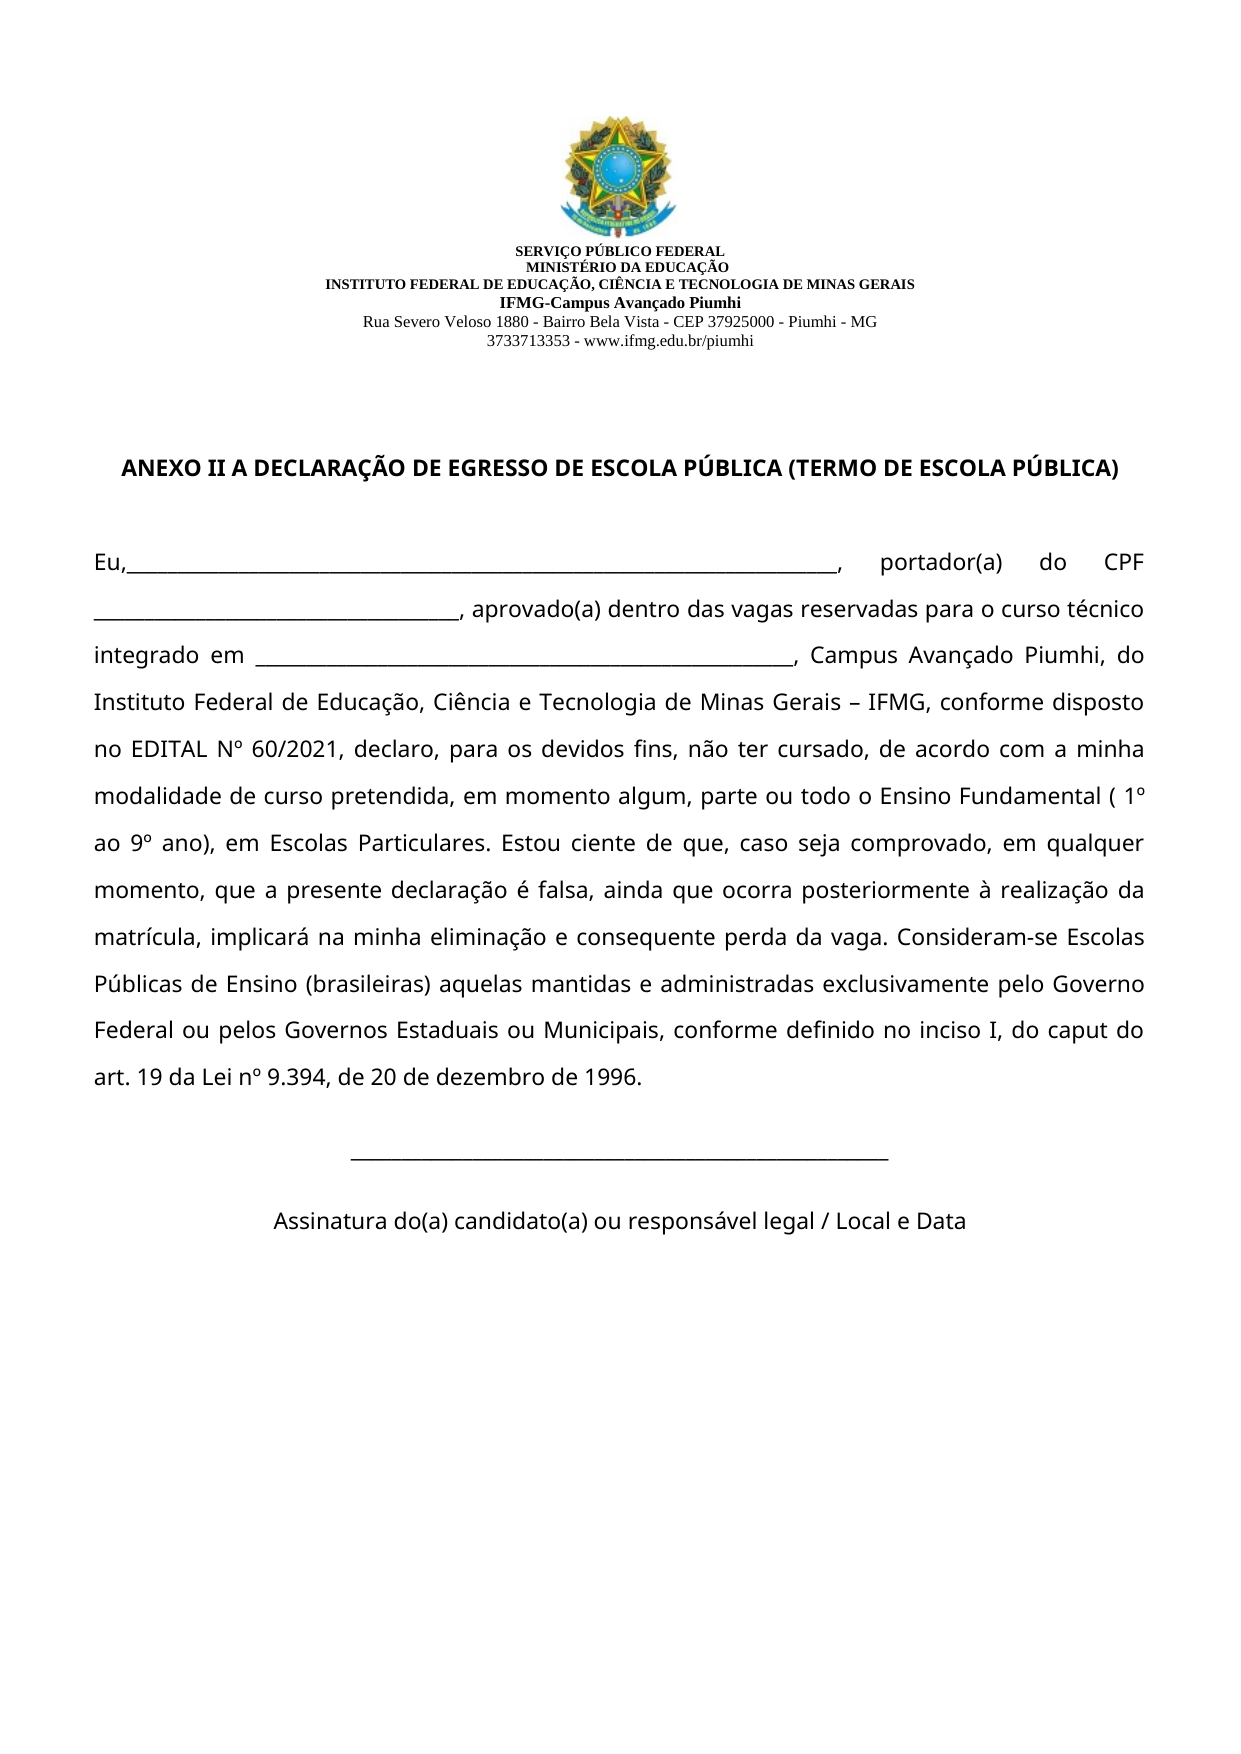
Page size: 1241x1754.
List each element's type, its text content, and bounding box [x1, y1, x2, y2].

picture [560, 116, 680, 239]
text Eu,______________________________________________________________________, portador(a) do CPF ____________________________________, aprovado(a) dentro das vagas reservadas para o curso técnico integrado em _____________________________________________________, Campus Avançado Piumhi, do Instituto Federal de Educação, Ciência e Tecnologia de Minas Gerais – IFMG, conforme disposto no EDITAL Nº 60/2021, declaro, para os devidos fins, não ter cursado, de acordo com a minha modalidade de curso pretendida, em momento algum, parte ou todo o Ensino Fundamental ( 1º ao 9º ano), em Escolas Particulares. Estou ciente de que, caso seja comprovado, em qualquer momento, que a presente declaração é falsa, ainda que ocorra posteriormente à realização da matrícula, implicará na minha eliminação e consequente perda da vaga. Consideram-se Escolas Públicas de Ensino (brasileiras) aquelas mantidas e administradas exclusivamente pelo Governo Federal ou pelos Governos Estaduais ou Municipais, conforme definido no inciso I, do caput do art. 19 da Lei nº 9.394, de 20 de dezembro de 1996. [94, 546, 1146, 1092]
text MINISTÉRIO DA EDUCAÇÃO [94, 259, 1146, 276]
text ANEXO II A DECLARAÇÃO DE EGRESSO DE ESCOLA PÚBLICA (TERMO DE ESCOLA PÚBLICA) [94, 452, 1146, 483]
text IFMG-Campus Avançado Piumhi Rua Severo Veloso 1880 - Bairro Bela Vista - CEP 37925000 - Piumhi - MG [100, 293, 1140, 331]
text _____________________________________________________ [94, 1133, 1146, 1164]
text INSTITUTO FEDERAL DE EDUCAÇÃO, CIÊNCIA E TECNOLOGIA DE MINAS GERAIS [94, 276, 1146, 293]
text Assinatura do(a) candidato(a) ou responsável legal / Local e Data [94, 1205, 1146, 1236]
text 3733713353 - www.ifmg.edu.br/piumhi [100, 331, 1140, 350]
text SERVIÇO PÚBLICO FEDERAL [94, 242, 1146, 259]
